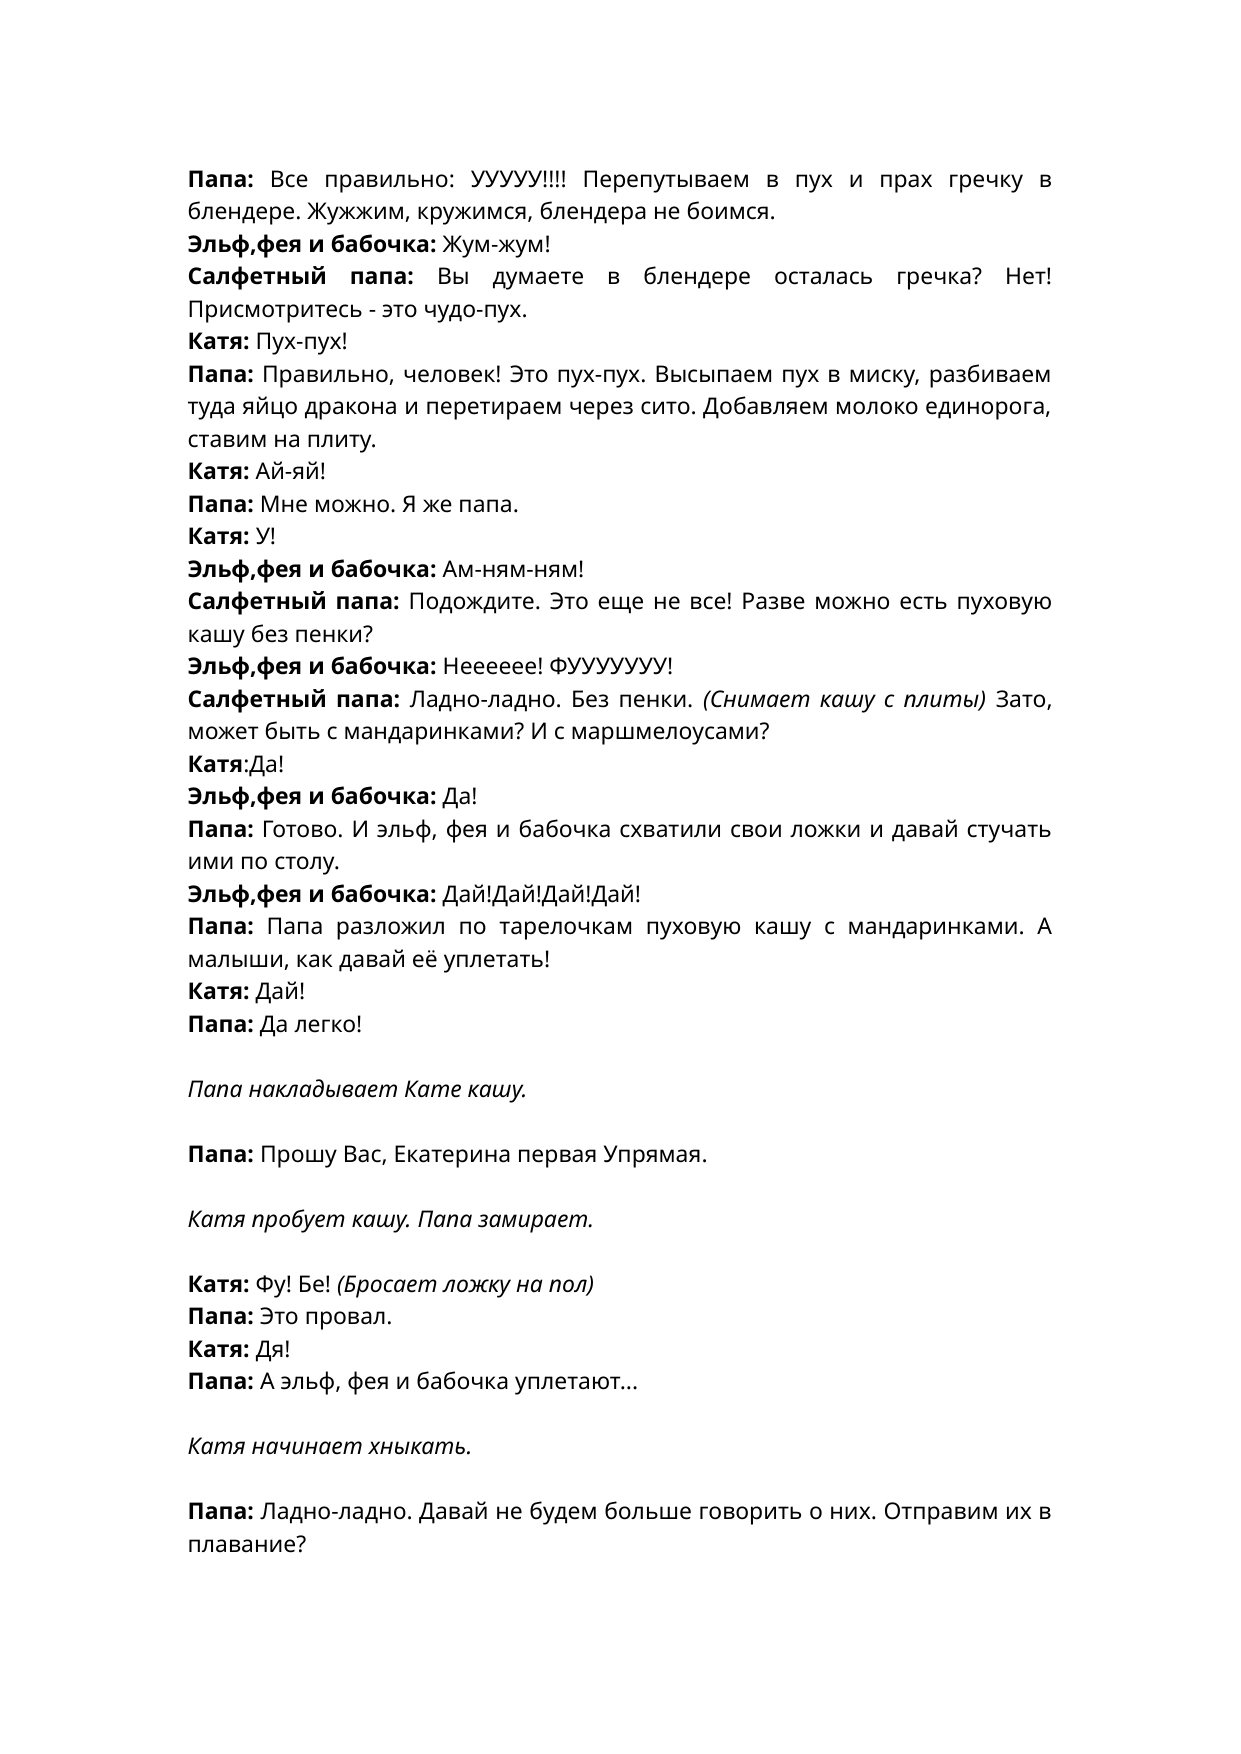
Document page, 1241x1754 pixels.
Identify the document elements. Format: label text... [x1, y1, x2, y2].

text Катя пробует кашу. Папа замирает. [187, 1202, 1053, 1234]
text Салфетный папа: Вы думаете в блендере осталась гречка? Нет! Присмотритесь - это чудо-пух. [187, 259, 1053, 324]
text Эльф,фея и бабочка: Жум-жум! [187, 227, 1053, 259]
text Папа: А эльф, фея и бабочка уплетают... [187, 1364, 1053, 1397]
text Катя: Ай-яй! [187, 454, 1053, 487]
text Катя:Да! [187, 747, 1053, 779]
text Эльф,фея и бабочка: Дай!Дай!Дай!Дай! [187, 877, 1053, 909]
text Катя: Дя! [187, 1332, 1053, 1364]
text Катя: Дай! [187, 974, 1053, 1007]
text Папа: Правильно, человек! Это пух-пух. Высыпаем пух в миску, разбиваем туда яйцо дракона и перетираем через сито. Добавляем молоко единорога, ставим на плиту. [187, 357, 1053, 454]
text Папа: Мне можно. Я же папа. [187, 487, 1053, 519]
text Папа: Ладно-ладно. Давай не будем больше говорить о них. Отправим их в плавание? [187, 1494, 1053, 1559]
text Папа: Это провал. [187, 1299, 1053, 1332]
text Эльф,фея и бабочка: Да! [187, 779, 1053, 812]
text Эльф,фея и бабочка: Ам-ням-ням! [187, 552, 1053, 584]
text Эльф,фея и бабочка: Нееееее! ФУУУУУУУ! [187, 649, 1053, 682]
text Катя начинает хныкать. [187, 1429, 1053, 1462]
text Папа накладывает Кате кашу. [187, 1072, 1053, 1104]
text Папа: Папа разложил по тарелочкам пуховую кашу с мандаринками. А малыши, как давай её уплетать! [187, 909, 1053, 974]
text Папа: Готово. И эльф, фея и бабочка схватили свои ложки и давай стучать ими по столу. [187, 812, 1053, 877]
text Папа: Все правильно: УУУУУ!!!! Перепутываем в пух и прах гречку в блендере. Жужжим, кружимся, блендера не боимся. [187, 162, 1053, 227]
text Салфетный папа: Ладно-ладно. Без пенки. (Снимает кашу с плиты) Зато, может быть с мандаринками? И с маршмелоусами? [187, 682, 1053, 747]
text Папа: Прошу Вас, Екатерина первая Упрямая. [187, 1137, 1053, 1169]
text Папа: Да легко! [187, 1007, 1053, 1039]
text Катя: Фу! Бе! (Бросает ложку на пол) [187, 1267, 1053, 1299]
text Салфетный папа: Подождите. Это еще не все! Разве можно есть пуховую кашу без пенки? [187, 584, 1053, 649]
text Катя: У! [187, 519, 1053, 552]
text Катя: Пух-пух! [187, 324, 1053, 357]
